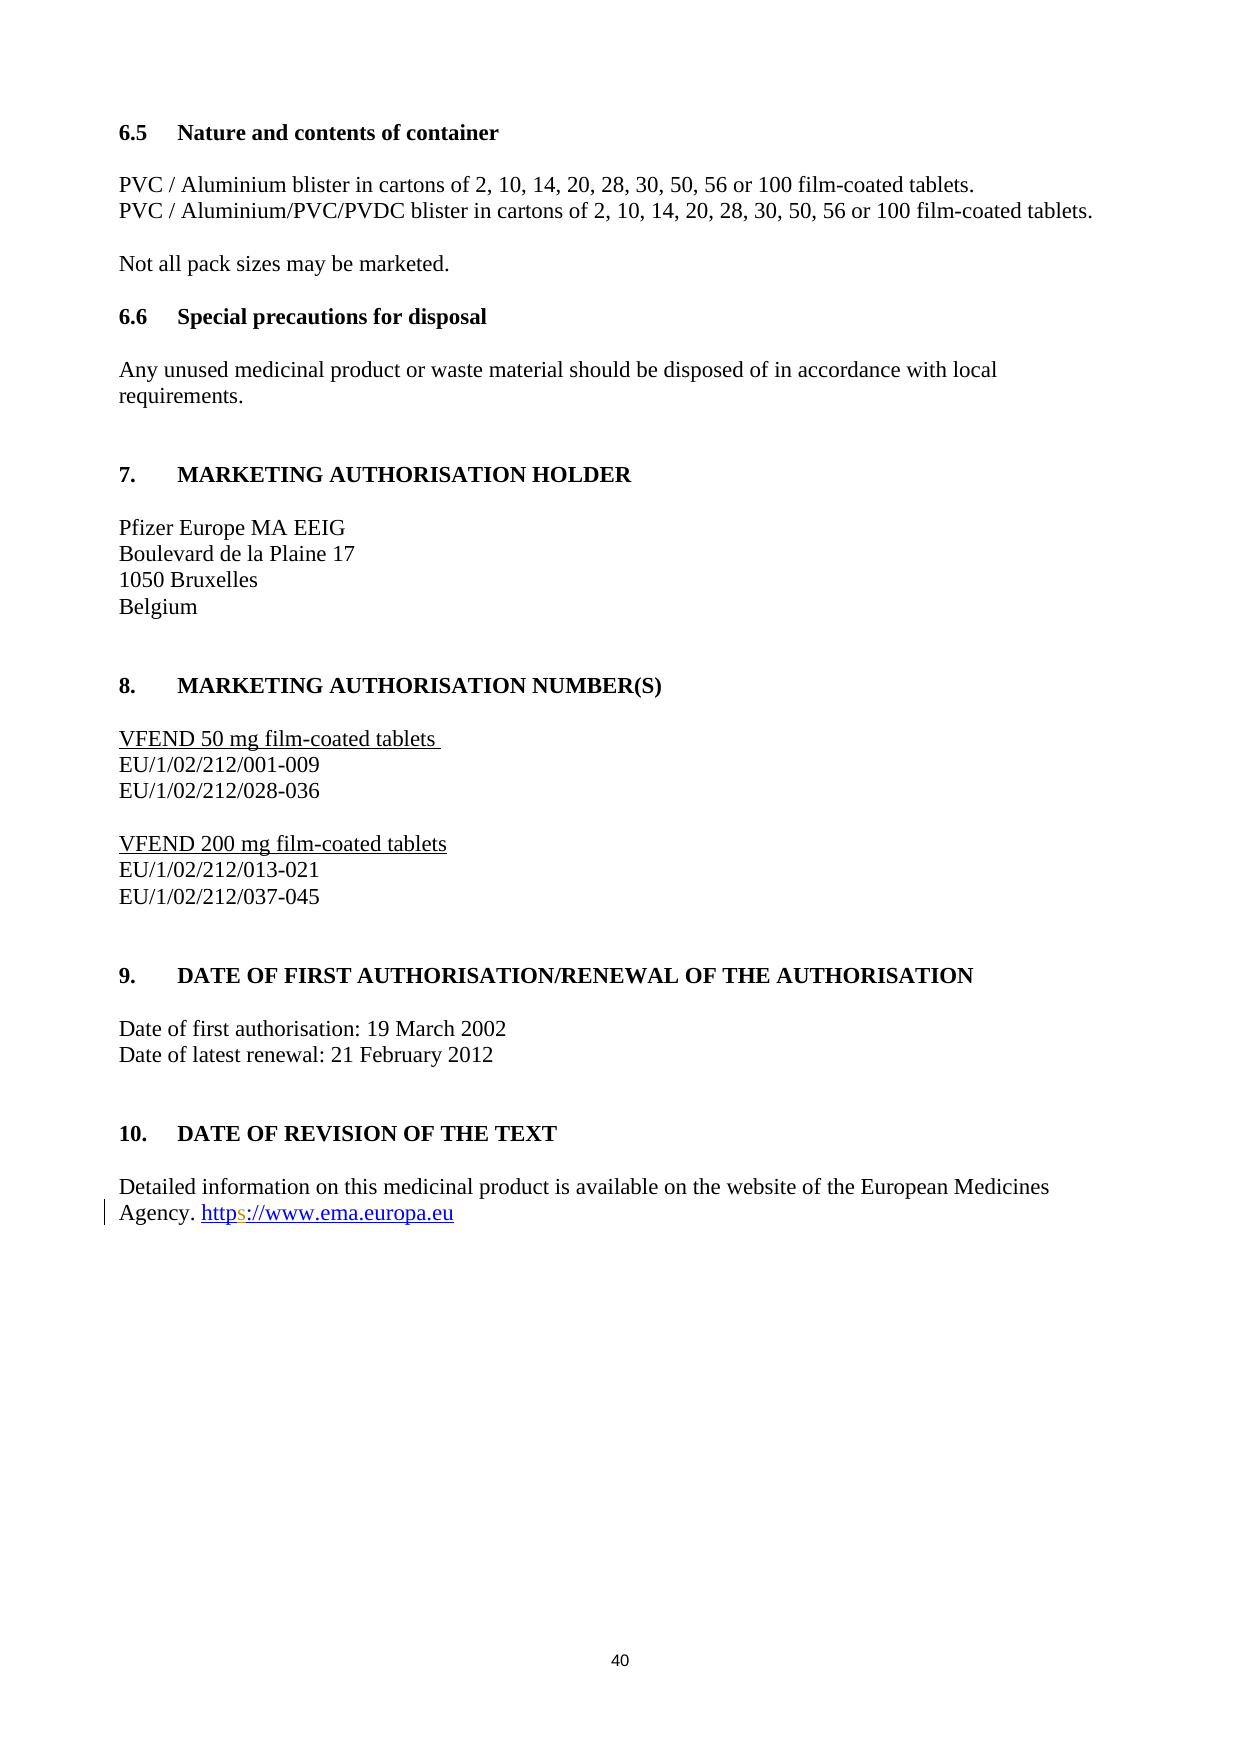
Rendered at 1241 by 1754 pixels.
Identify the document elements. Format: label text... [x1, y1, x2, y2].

text EU/1/02/212/001-009 [118, 751, 1122, 777]
text Belgium [118, 593, 1122, 619]
text 9. DATE OF FIRST AUTHORISATION/RENEWAL OF THE AUTHORISATION [118, 962, 1122, 988]
text Date of latest renewal: 21 February 2012 [118, 1041, 1122, 1067]
text EU/1/02/212/037-045 [118, 883, 1122, 909]
text VFEND 50 mg film-coated tablets [118, 725, 1122, 751]
text Boulevard de la Plaine 17 [118, 540, 1122, 567]
text 6.5 Nature and contents of container [118, 118, 1122, 145]
text Date of first authorisation: 19 March 2002 [118, 1014, 1122, 1041]
text Not all pack sizes may be marketed. [118, 250, 1122, 277]
text 8. MARKETING AUTHORISATION NUMBER(S) [118, 672, 1122, 698]
text PVC / Aluminium/PVC/PVDC blister in cartons of 2, 10, 14, 20, 28, 30, 50, 56 or 100 film-coated tablets. [118, 198, 1122, 224]
text 1050 Bruxelles [118, 567, 1122, 593]
text PVC / Aluminium blister in cartons of 2, 10, 14, 20, 28, 30, 50, 56 or 100 film-coated tablets. [118, 171, 1122, 198]
text EU/1/02/212/013-021 [118, 856, 1122, 883]
text EU/1/02/212/028-036 [118, 777, 1122, 804]
text Pfizer Europe MA EEIG [118, 514, 1122, 540]
text 6.6 Special precautions for disposal [118, 303, 1122, 329]
text 10. DATE OF REVISION OF THE TEXT [118, 1120, 1122, 1146]
text 7. MARKETING AUTHORISATION HOLDER [118, 461, 1122, 487]
text Any unused medicinal product or waste material should be disposed of in accordance with local requirements. [118, 356, 1122, 408]
text Detailed information on this medicinal product is available on the website of the European Medicines Agency. http://www.ema.europa.eu [118, 1173, 1122, 1225]
text VFEND 200 mg film-coated tablets [118, 830, 1122, 856]
